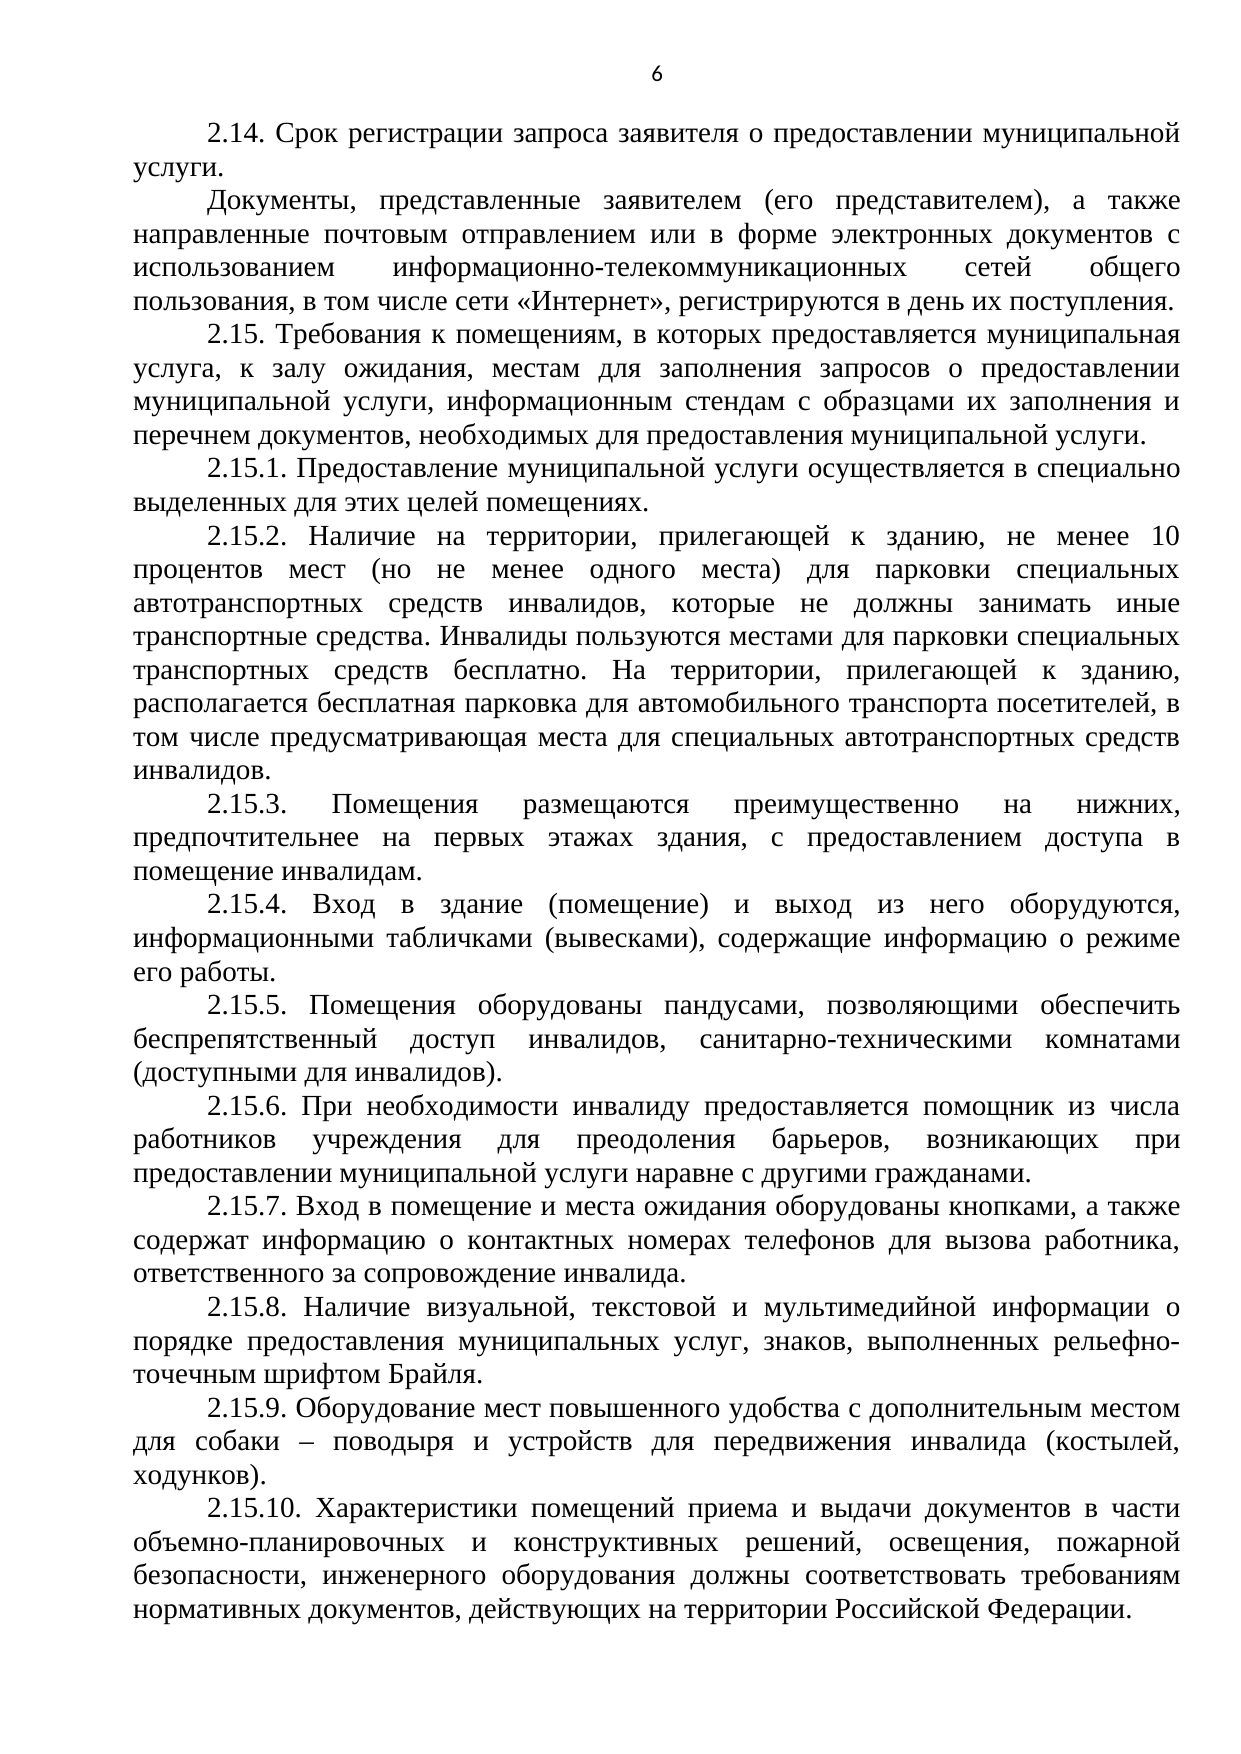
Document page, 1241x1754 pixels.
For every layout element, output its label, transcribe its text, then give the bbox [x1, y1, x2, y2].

text 2.15.7. Вход в помещение и места ожидания оборудованы кнопками, а также содержат информацию о контактных номерах телефонов для вызова работника, ответственного за сопровождение инвалида. [133, 1188, 1181, 1289]
text 2.15.5. Помещения оборудованы пандусами, позволяющими обеспечить беспрепятственный доступ инвалидов, санитарно-техническими комнатами (доступными для инвалидов). [133, 987, 1181, 1088]
text Документы, представленные заявителем (его представителем), а также направленные почтовым отправлением или в форме электронных документов с использованием информационно-телекоммуникационных сетей общего пользования, в том числе сети «Интернет», регистрируются в день их поступления. [133, 182, 1181, 316]
text 2.15.2. Наличие на территории, прилегающей к зданию, не менее 10 процентов мест (но не менее одного места) для парковки специальных автотранспортных средств инвалидов, которые не должны занимать иные транспортные средства. Инвалиды пользуются местами для парковки специальных транспортных средств бесплатно. На территории, прилегающей к зданию, располагается бесплатная парковка для автомобильного транспорта посетителей, в том числе предусматривающая места для специальных автотранспортных средств инвалидов. [133, 518, 1181, 786]
text 2.15.4. Вход в здание (помещение) и выход из него оборудуются, информационными табличками (вывесками), содержащие информацию о режиме его работы. [133, 887, 1181, 987]
text 2.15.6. При необходимости инвалиду предоставляется помощник из числа работников учреждения для преодоления барьеров, возникающих при предоставлении муниципальной услуги наравне с другими гражданами. [133, 1088, 1181, 1188]
text 2.15.10. Характеристики помещений приема и выдачи документов в части объемно-планировочных и конструктивных решений, освещения, пожарной безопасности, инженерного оборудования должны соответствовать требованиям нормативных документов, действующих на территории Российской Федерации. [133, 1490, 1181, 1624]
text 2.14. Срок регистрации запроса заявителя о предоставлении муниципальной услуги. [133, 115, 1181, 182]
text 2.15.3. Помещения размещаются преимущественно на нижних, предпочтительнее на первых этажах здания, с предоставлением доступа в помещение инвалидам. [133, 786, 1181, 887]
text 2.15.1. Предоставление муниципальной услуги осуществляется в специально выделенных для этих целей помещениях. [133, 451, 1181, 518]
text 2.15.9. Оборудование мест повышенного удобства с дополнительным местом для собаки – поводыря и устройств для передвижения инвалида (костылей, ходунков). [133, 1390, 1181, 1490]
text 2.15. Требования к помещениям, в которых предоставляется муниципальная услуга, к залу ожидания, местам для заполнения запросов о предоставлении муниципальной услуги, информационным стендам с образцами их заполнения и перечнем документов, необходимых для предоставления муниципальной услуги. [133, 316, 1181, 451]
text 2.15.8. Наличие визуальной, текстовой и мультимедийной информации о порядке предоставления муниципальных услуг, знаков, выполненных рельефно-точечным шрифтом Брайля. [133, 1289, 1181, 1390]
